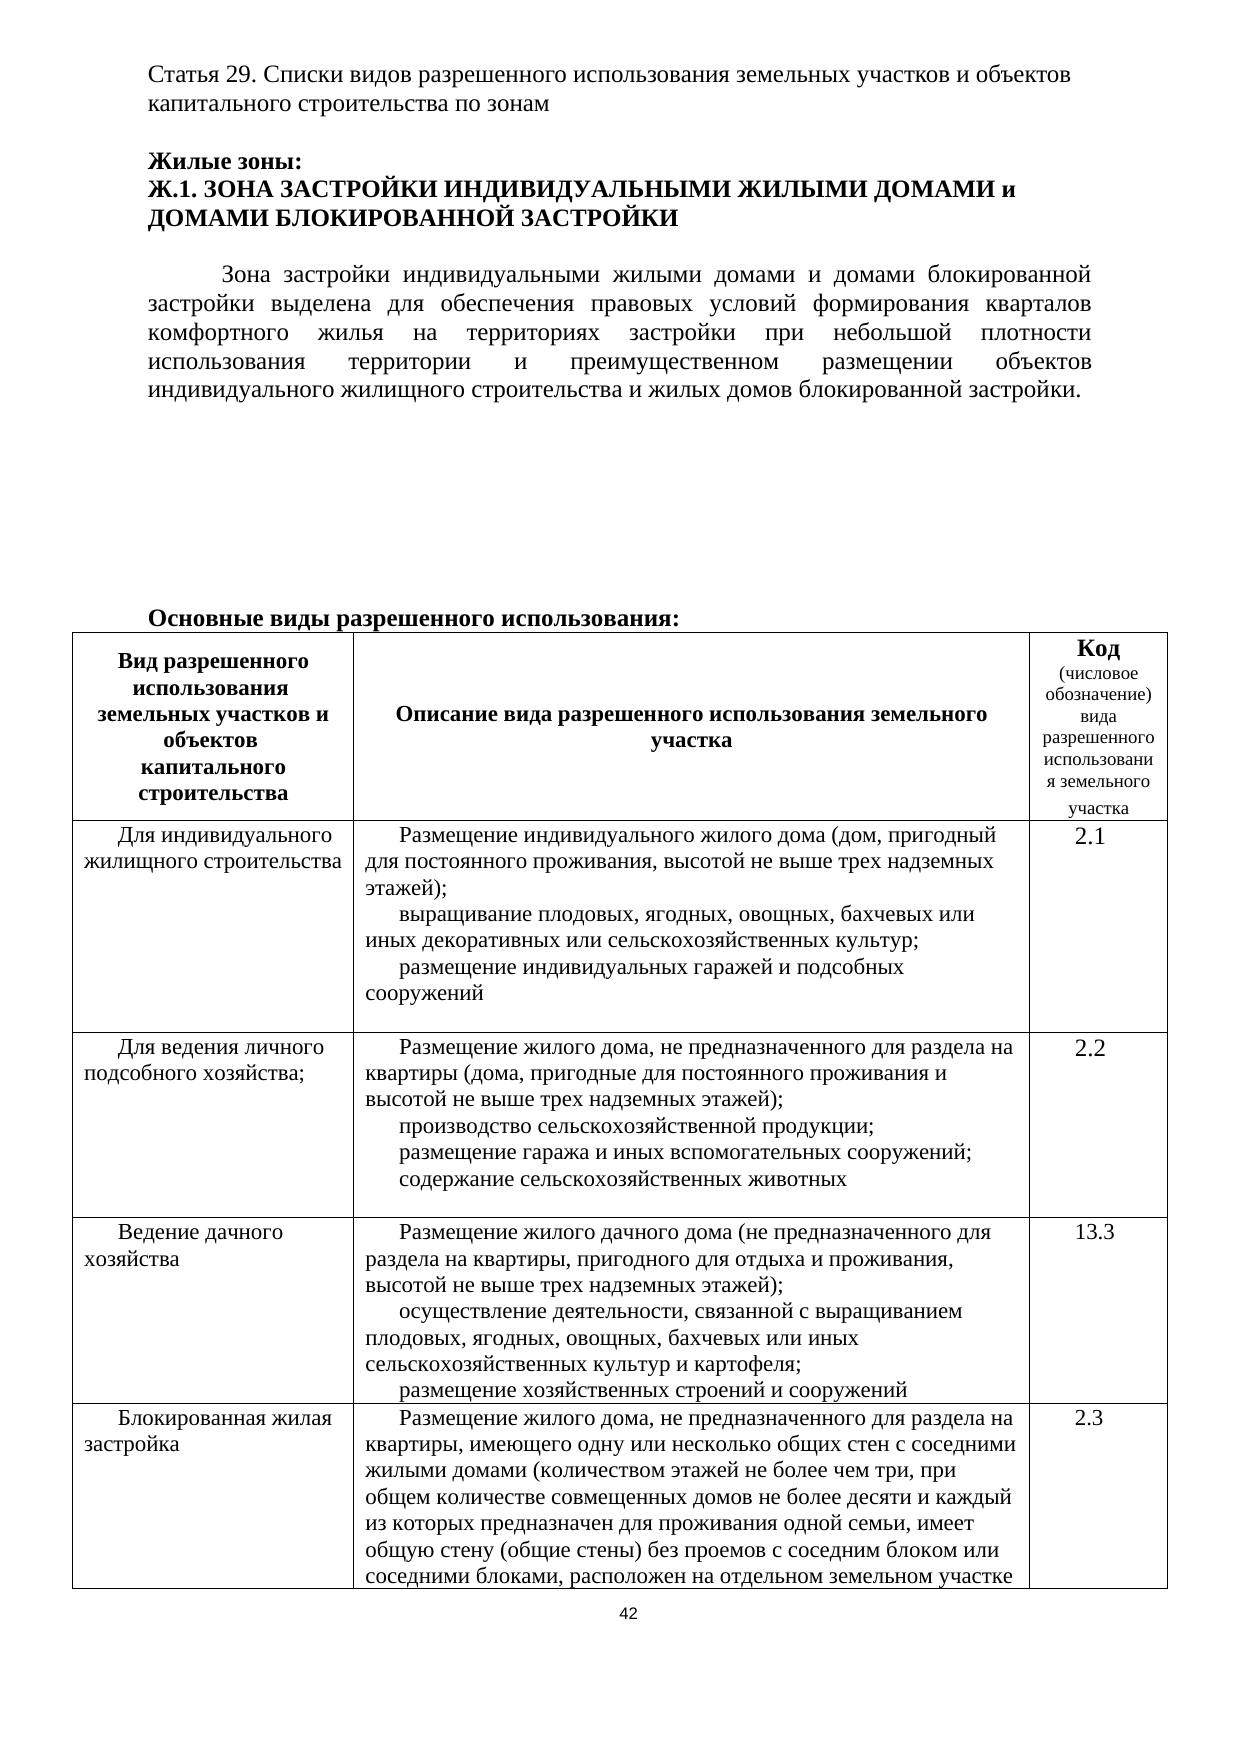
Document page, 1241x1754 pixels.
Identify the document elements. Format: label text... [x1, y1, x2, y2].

table_cell 13.3 [1030, 1218, 1167, 1403]
text Жилые зоны: [148, 146, 1092, 174]
text Ж.1. ЗОНА ЗАСТРОЙКИ ИНДИВИДУАЛЬНЫМИ ЖИЛЫМИ ДОМАМИ и ДОМАМИ БЛОКИРОВАННОЙ ЗАСТРОЙКИ [148, 174, 1092, 232]
table_cell Блокированная жилая застройка [73, 1404, 353, 1588]
table_cell Для индивидуального жилищного строительства [73, 821, 353, 1032]
table_header Описание вида разрешенного использования земельного участка [354, 633, 1029, 820]
table_cell Ведение дачного хозяйства [73, 1218, 353, 1403]
table_cell Размещение индивидуального жилого дома (дом, пригодный для постоянного проживания, высотой не выше трех надземных этажей); выращивание плодовых, ягодных, овощных, бахчевых или иных декоративных или сельскохозяйственных культур; размещение индивидуальных гаражей и подсобных сооружений [354, 821, 1029, 1032]
subtitle Статья 29. Списки видов разрешенного использования земельных участков и объектов капитального строительства по зонам [148, 59, 1092, 117]
text Зона застройки индивидуальными жилыми домами и домами блокированной застройки выделена для обеспечения правовых условий формирования кварталов комфортного жилья на территориях застройки при небольшой плотности использования территории и преимущественном размещении объектов индивидуального жилищного строительства и жилых домов блокированной застройки. [148, 259, 1092, 403]
table_cell Размещение жилого дачного дома (не предназначенного для раздела на квартиры, пригодного для отдыха и проживания, высотой не выше трех надземных этажей); осуществление деятельности, связанной с выращиванием плодовых, ягодных, овощных, бахчевых или иных сельскохозяйственных культур и картофеля; размещение хозяйственных строений и сооружений [354, 1218, 1029, 1403]
table_cell Для ведения личного подсобного хозяйства; [73, 1033, 353, 1217]
table_header Вид разрешенного использования земельных участков и объектов капитального строительства [73, 633, 353, 820]
table_cell 2.2 [1030, 1033, 1167, 1217]
table_cell Размещение жилого дома, не предназначенного для раздела на квартиры (дома, пригодные для постоянного проживания и высотой не выше трех надземных этажей); производство сельскохозяйственной продукции; размещение гаража и иных вспомогательных сооружений; содержание сельскохозяйственных животных [354, 1033, 1029, 1217]
table_header Код (числовое обозначение) вида разрешенного использования земельного участка [1030, 633, 1167, 820]
text Основные виды разрешенного использования: [148, 603, 1092, 632]
table_cell 2.1 [1030, 821, 1167, 1032]
table_cell 2.3 [1030, 1404, 1167, 1588]
